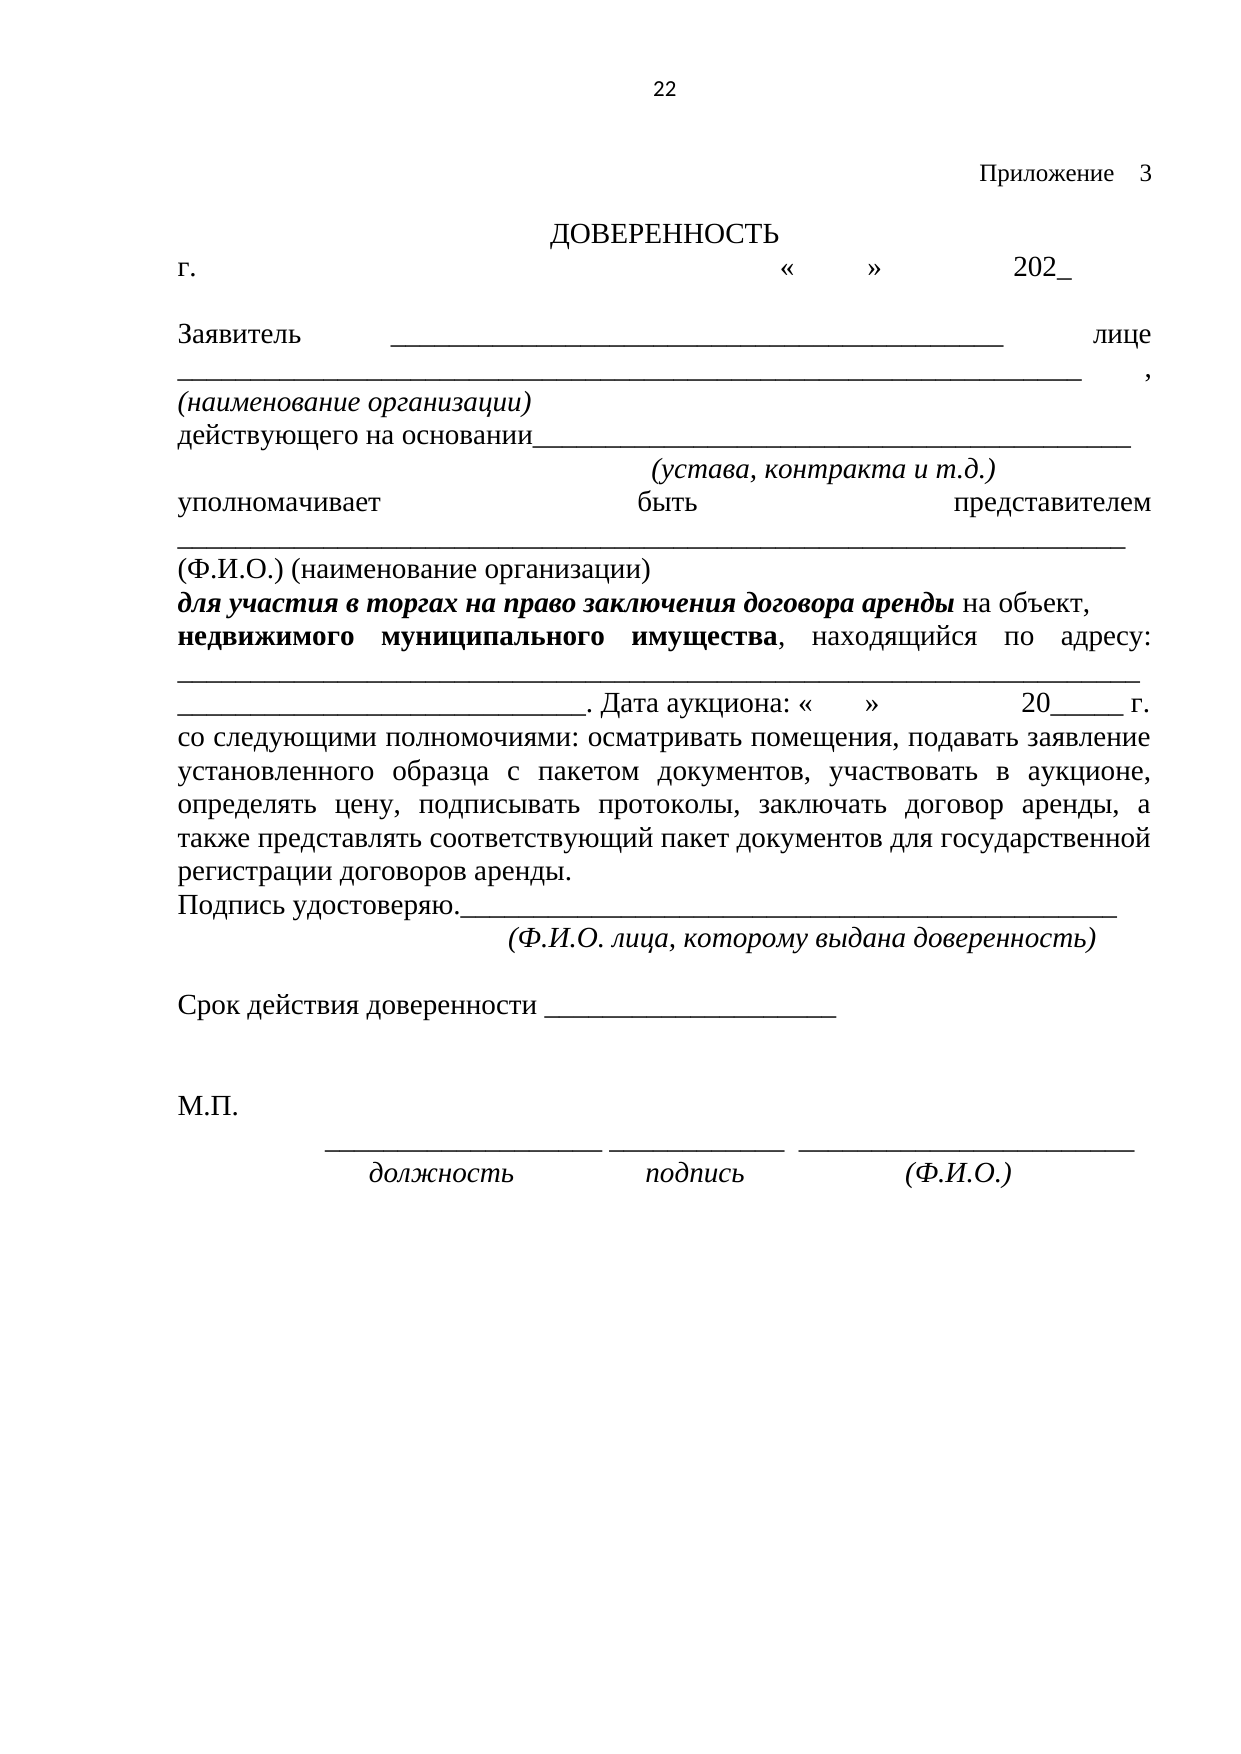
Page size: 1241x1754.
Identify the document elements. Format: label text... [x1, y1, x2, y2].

text недвижимого муниципального имущества, находящийся по адресу: ______________________________________________________________________________________________. Дата аукциона: « » 20_____ г. со следующими полномочиями: осматривать помещения, подавать заявление установленного образца с пакетом документов, участвовать в аукционе, определять цену, подписывать протоколы, заключать договор аренды, а также представлять соответствующий пакет документов для государственной регистрации договоров аренды. [177, 618, 1152, 887]
text Заявитель __________________________________________ лице ______________________________________________________________ , (наименование организации) [177, 317, 1152, 417]
text уполномачивает быть представителем _________________________________________________________________ [177, 484, 1152, 551]
text г. « » 202_ [177, 249, 1152, 283]
text Приложение 3 [177, 158, 1152, 187]
text (Ф.И.О. лица, которому выдана доверенность) [325, 920, 1152, 954]
text Срок действия доверенности ____________________ [177, 987, 1152, 1021]
text ___________________ ____________ _______________________ [251, 1122, 1152, 1155]
text для участия в торгах на право заключения договора аренды на объект, [177, 585, 1152, 618]
text Подпись удостоверяю._____________________________________________ [177, 887, 1152, 920]
text (устава, контракта и т.д.) [177, 451, 1152, 484]
text действующего на основании_________________________________________ [177, 417, 1152, 451]
text М.П. [177, 1088, 1152, 1122]
text ДОВЕРЕННОСТЬ [177, 216, 1152, 249]
text должность подпись (Ф.И.О.) [177, 1155, 1152, 1189]
text (Ф.И.О.) (наименование организации) [177, 551, 1152, 585]
